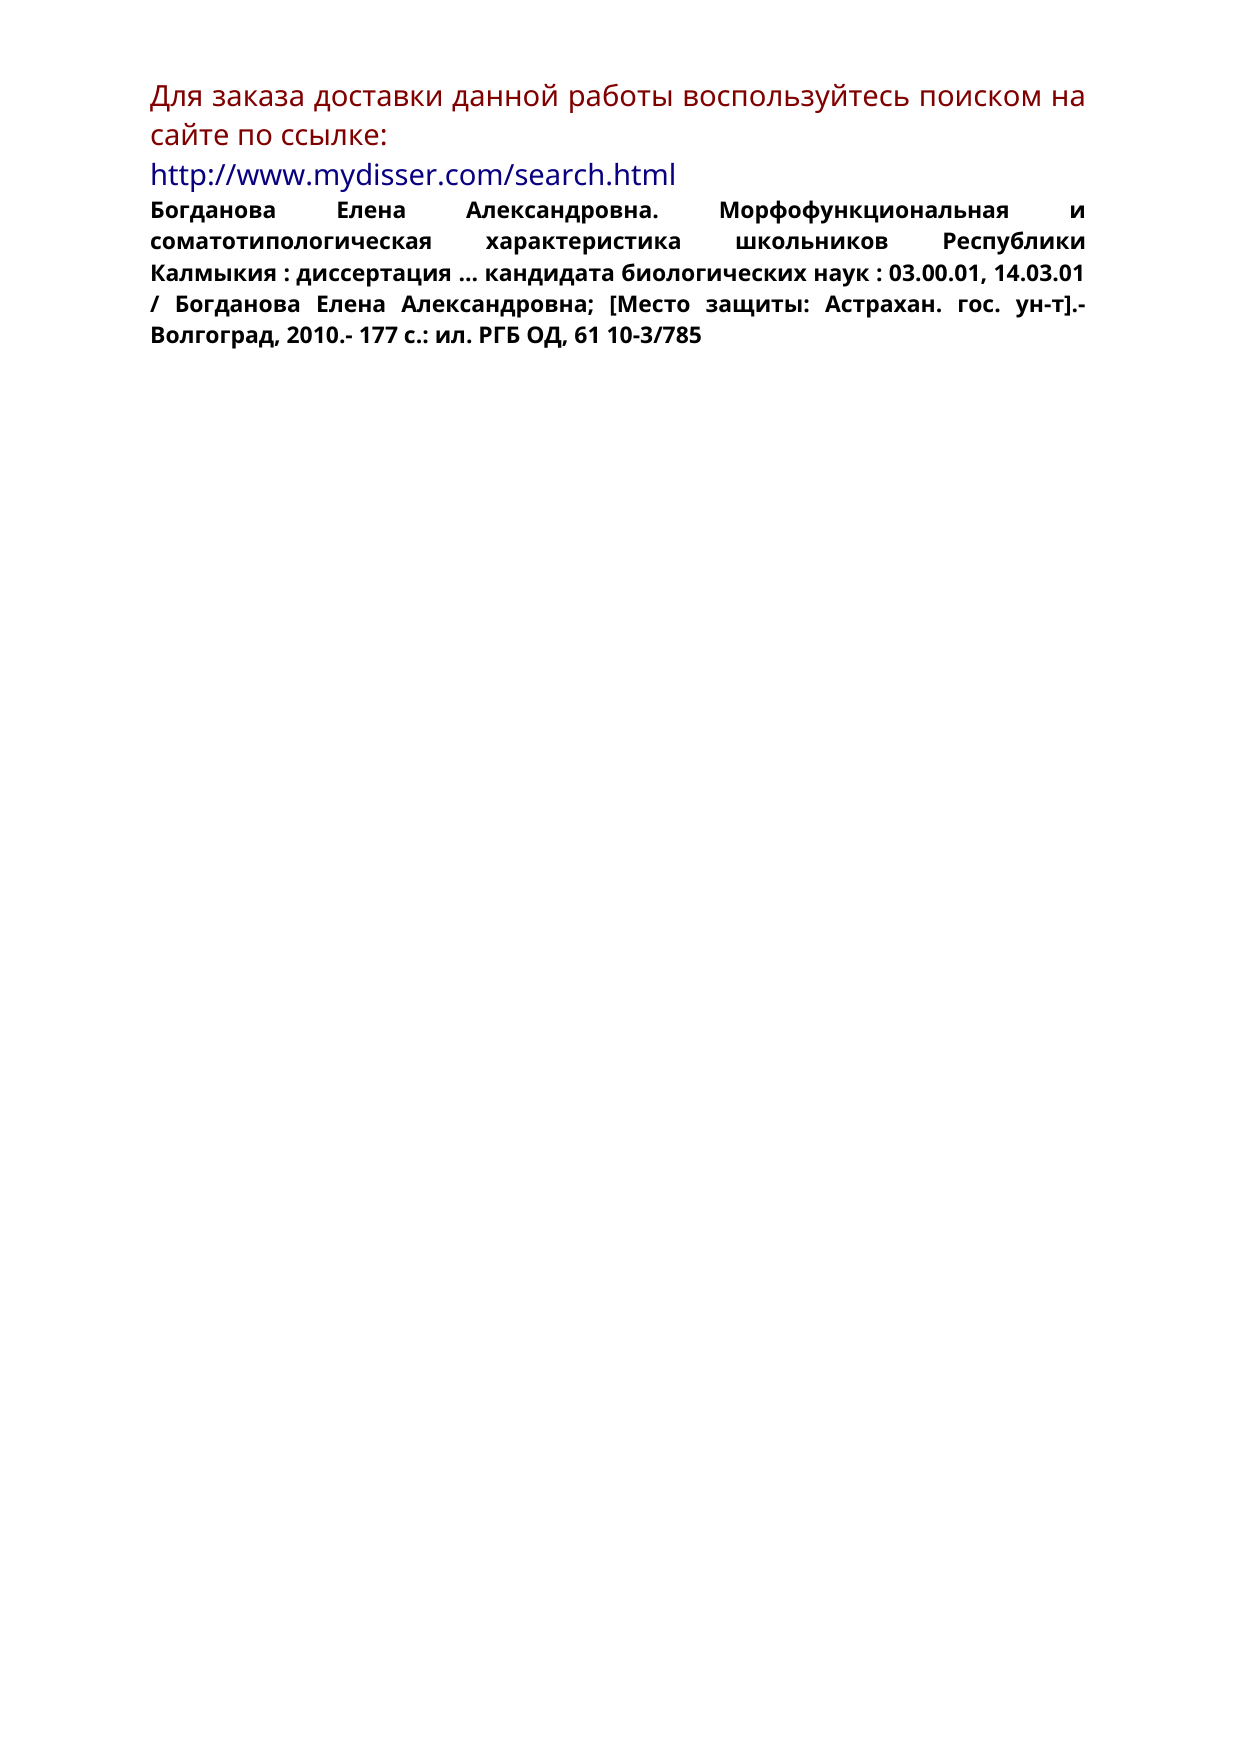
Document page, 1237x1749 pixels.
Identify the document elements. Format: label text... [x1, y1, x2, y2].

text Богданова Елена Александровна. Морфофункциональная и соматотипологическая характеристика школьников Республики Калмыкия : диссертация ... кандидата биологических наук : 03.00.01, 14.03.01 / Богданова Елена Александровна; [Место защиты: Астрахан. гос. ун-т].- Волгоград, 2010.- 177 с.: ил. РГБ ОД, 61 10-3/785 [150, 194, 1086, 350]
